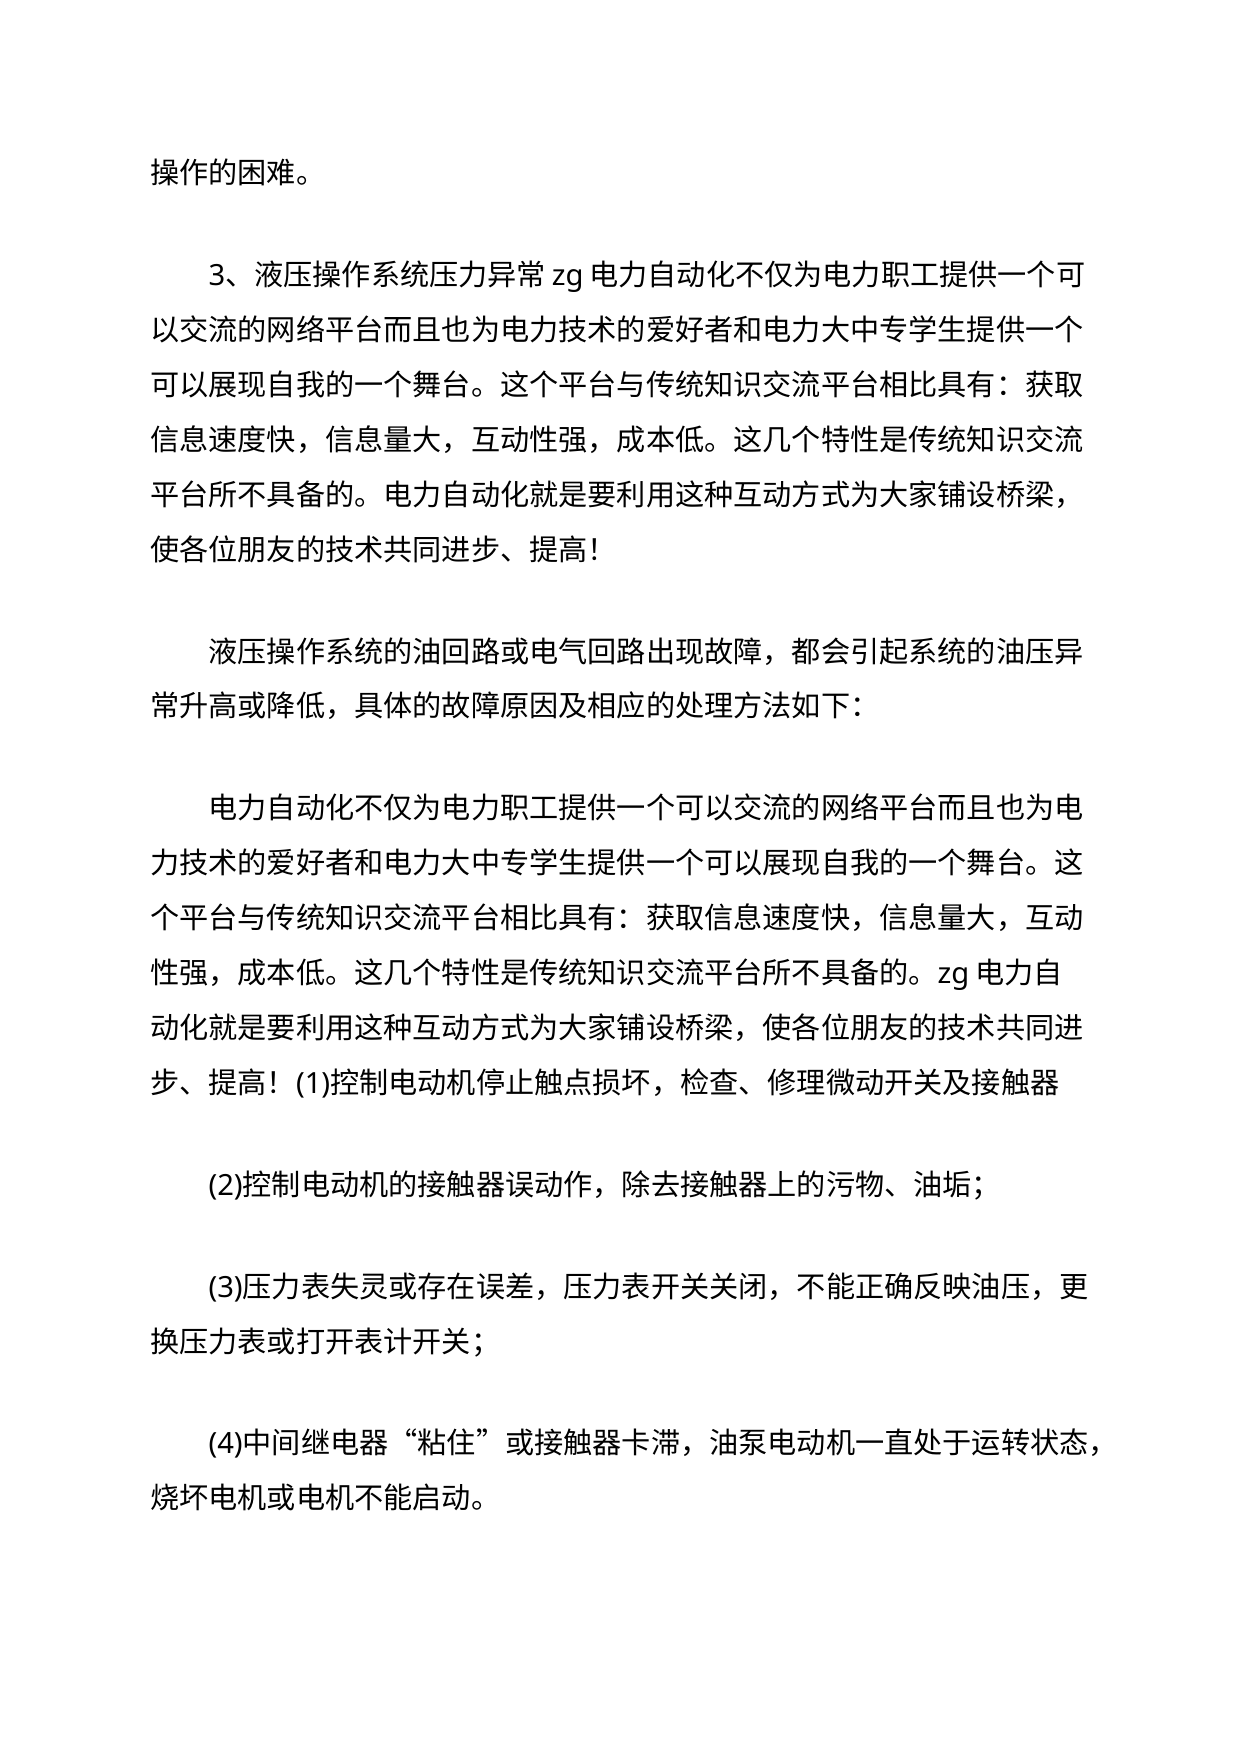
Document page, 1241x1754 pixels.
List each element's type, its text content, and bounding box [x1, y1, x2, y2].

text 3、液压操作系统压力异常zg电力自动化不仅为电力职工提供一个可以交流的网络平台而且也为电力技术的爱好者和电力大中专学生提供一个可以展现自我的一个舞台。这个平台与传统知识交流平台相比具有：获取信息速度快，信息量大，互动性强，成本低。这几个特性是传统知识交流平台所不具备的。电力自动化就是要利用这种互动方式为大家铺设桥梁，使各位朋友的技术共同进步、提高！ [150, 252, 1090, 569]
text 液压操作系统的油回路或电气回路出现故障，都会引起系统的油压异常升高或降低，具体的故障原因及相应的处理方法如下： [150, 628, 1090, 725]
text (3)压力表失灵或存在误差，压力表开关关闭，不能正确反映油压，更换压力表或打开表计开关； [150, 1263, 1090, 1361]
text (4)中间继电器“粘住”或接触器卡滞，油泵电动机一直处于运转状态，烧坏电机或电机不能启动。 [150, 1420, 1090, 1517]
text (2)控制电动机的接触器误动作，除去接触器上的污物、油垢； [150, 1161, 1090, 1204]
text 电力自动化不仅为电力职工提供一个可以交流的网络平台而且也为电力技术的爱好者和电力大中专学生提供一个可以展现自我的一个舞台。这个平台与传统知识交流平台相比具有：获取信息速度快，信息量大，互动性强，成本低。这几个特性是传统知识交流平台所不具备的。zg电力自动化就是要利用这种互动方式为大家铺设桥梁，使各位朋友的技术共同进步、提高！(1)控制电动机停止触点损坏，检查、修理微动开关及接触器 [150, 785, 1090, 1102]
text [150, 150, 1090, 192]
